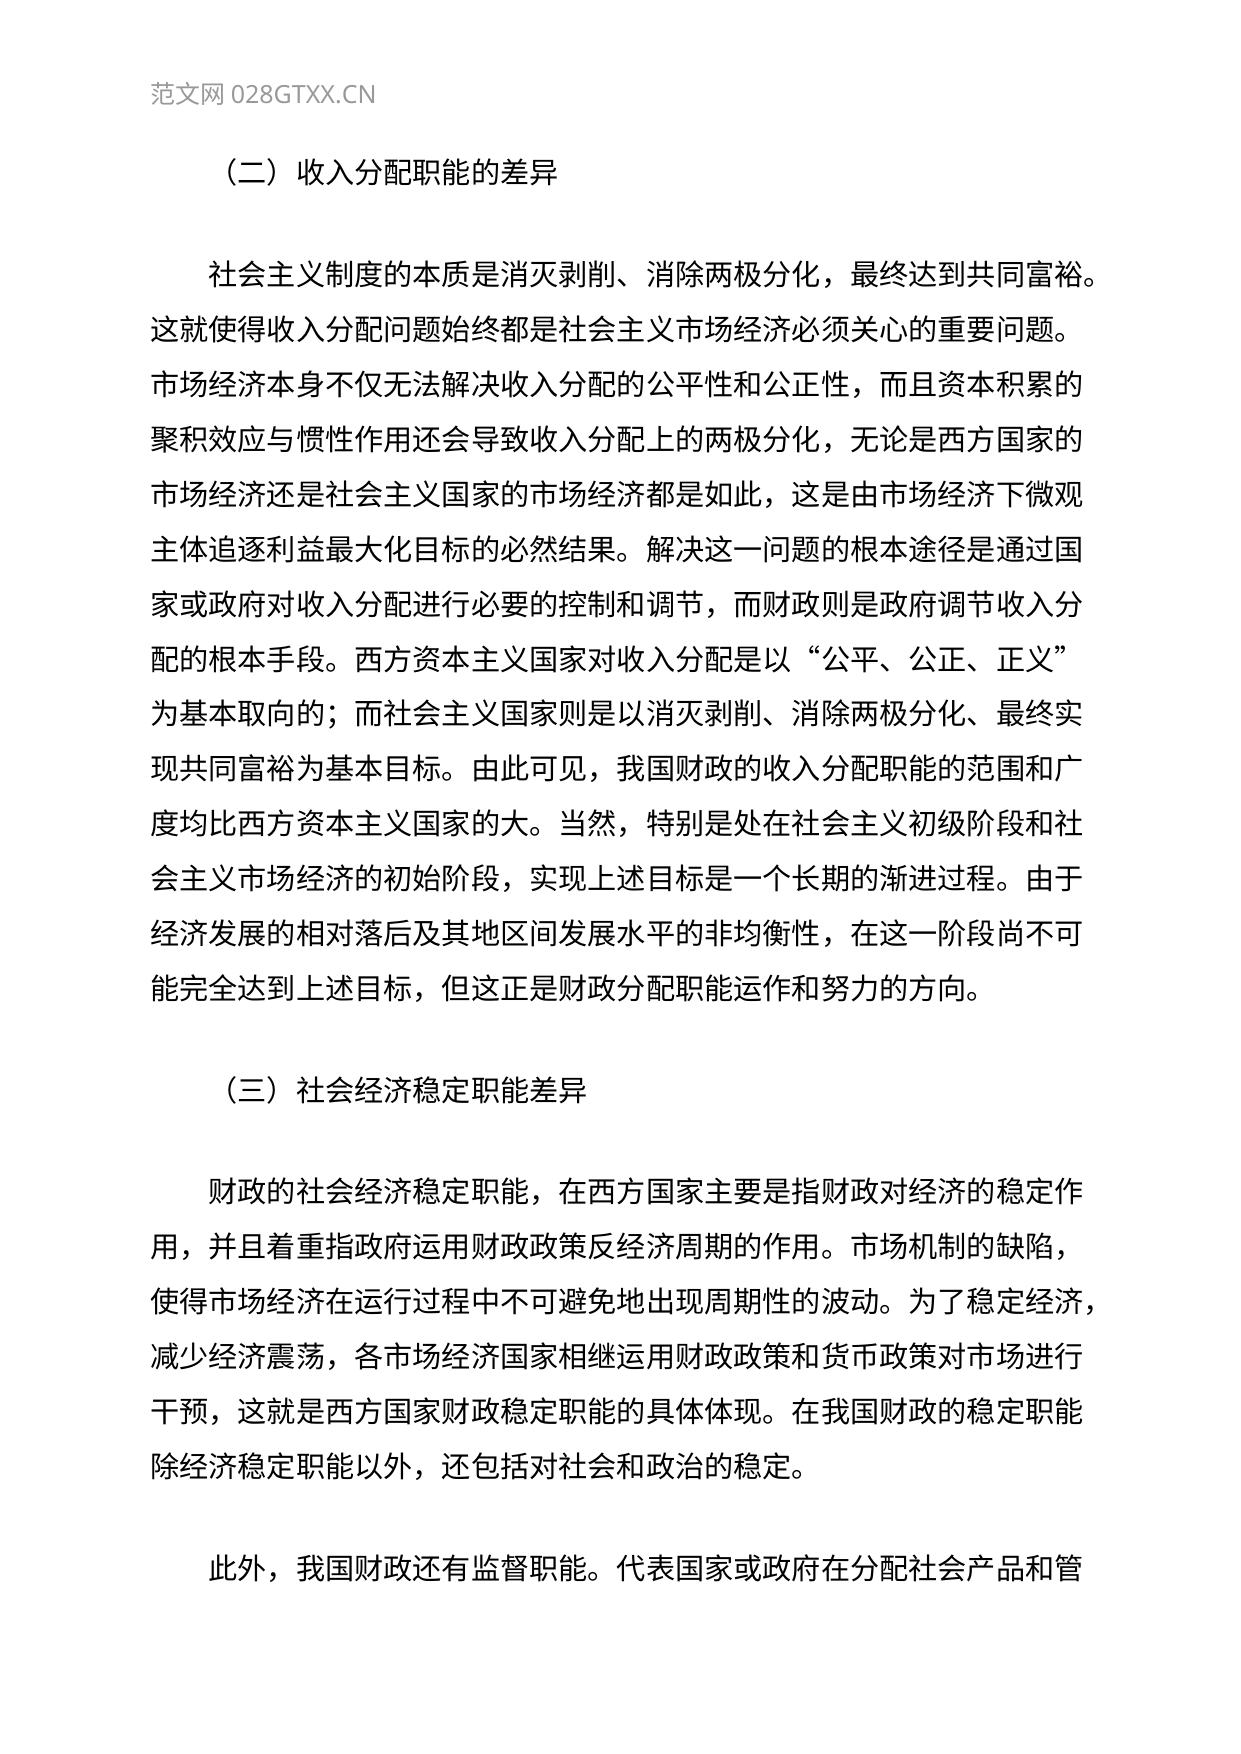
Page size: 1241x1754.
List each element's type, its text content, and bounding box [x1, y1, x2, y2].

text （二）收入分配职能的差异 [150, 150, 1090, 192]
text 社会主义制度的本质是消灭剥削、消除两极分化，最终达到共同富裕。这就使得收入分配问题始终都是社会主义市场经济必须关心的重要问题。市场经济本身不仅无法解决收入分配的公平性和公正性，而且资本积累的聚积效应与惯性作用还会导致收入分配上的两极分化，无论是西方国家的市场经济还是社会主义国家的市场经济都是如此，这是由市场经济下微观主体追逐利益最大化目标的必然结果。解决这一问题的根本途径是通过国家或政府对收入分配进行必要的控制和调节，而财政则是政府调节收入分配的根本手段。西方资本主义国家对收入分配是以“公平、公正、正义”为基本取向的；而社会主义国家则是以消灭剥削、消除两极分化、最终实现共同富裕为基本目标。由此可见，我国财政的收入分配职能的范围和广度均比西方资本主义国家的大。当然，特别是处在社会主义初级阶段和社会主义市场经济的初始阶段，实现上述目标是一个长期的渐进过程。由于经济发展的相对落后及其地区间发展水平的非均衡性，在这一阶段尚不可能完全达到上述目标，但这正是财政分配职能运作和努力的方向。 [150, 252, 1090, 1008]
text （三）社会经济稳定职能差异 [150, 1067, 1090, 1109]
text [150, 1545, 1090, 1587]
text 财政的社会经济稳定职能，在西方国家主要是指财政对经济的稳定作用，并且着重指政府运用财政政策反经济周期的作用。市场机制的缺陷，使得市场经济在运行过程中不可避免地出现周期性的波动。为了稳定经济，减少经济震荡，各市场经济国家相继运用财政政策和货币政策对市场进行干预，这就是西方国家财政稳定职能的具体体现。在我国财政的稳定职能除经济稳定职能以外，还包括对社会和政治的稳定。 [150, 1169, 1090, 1486]
